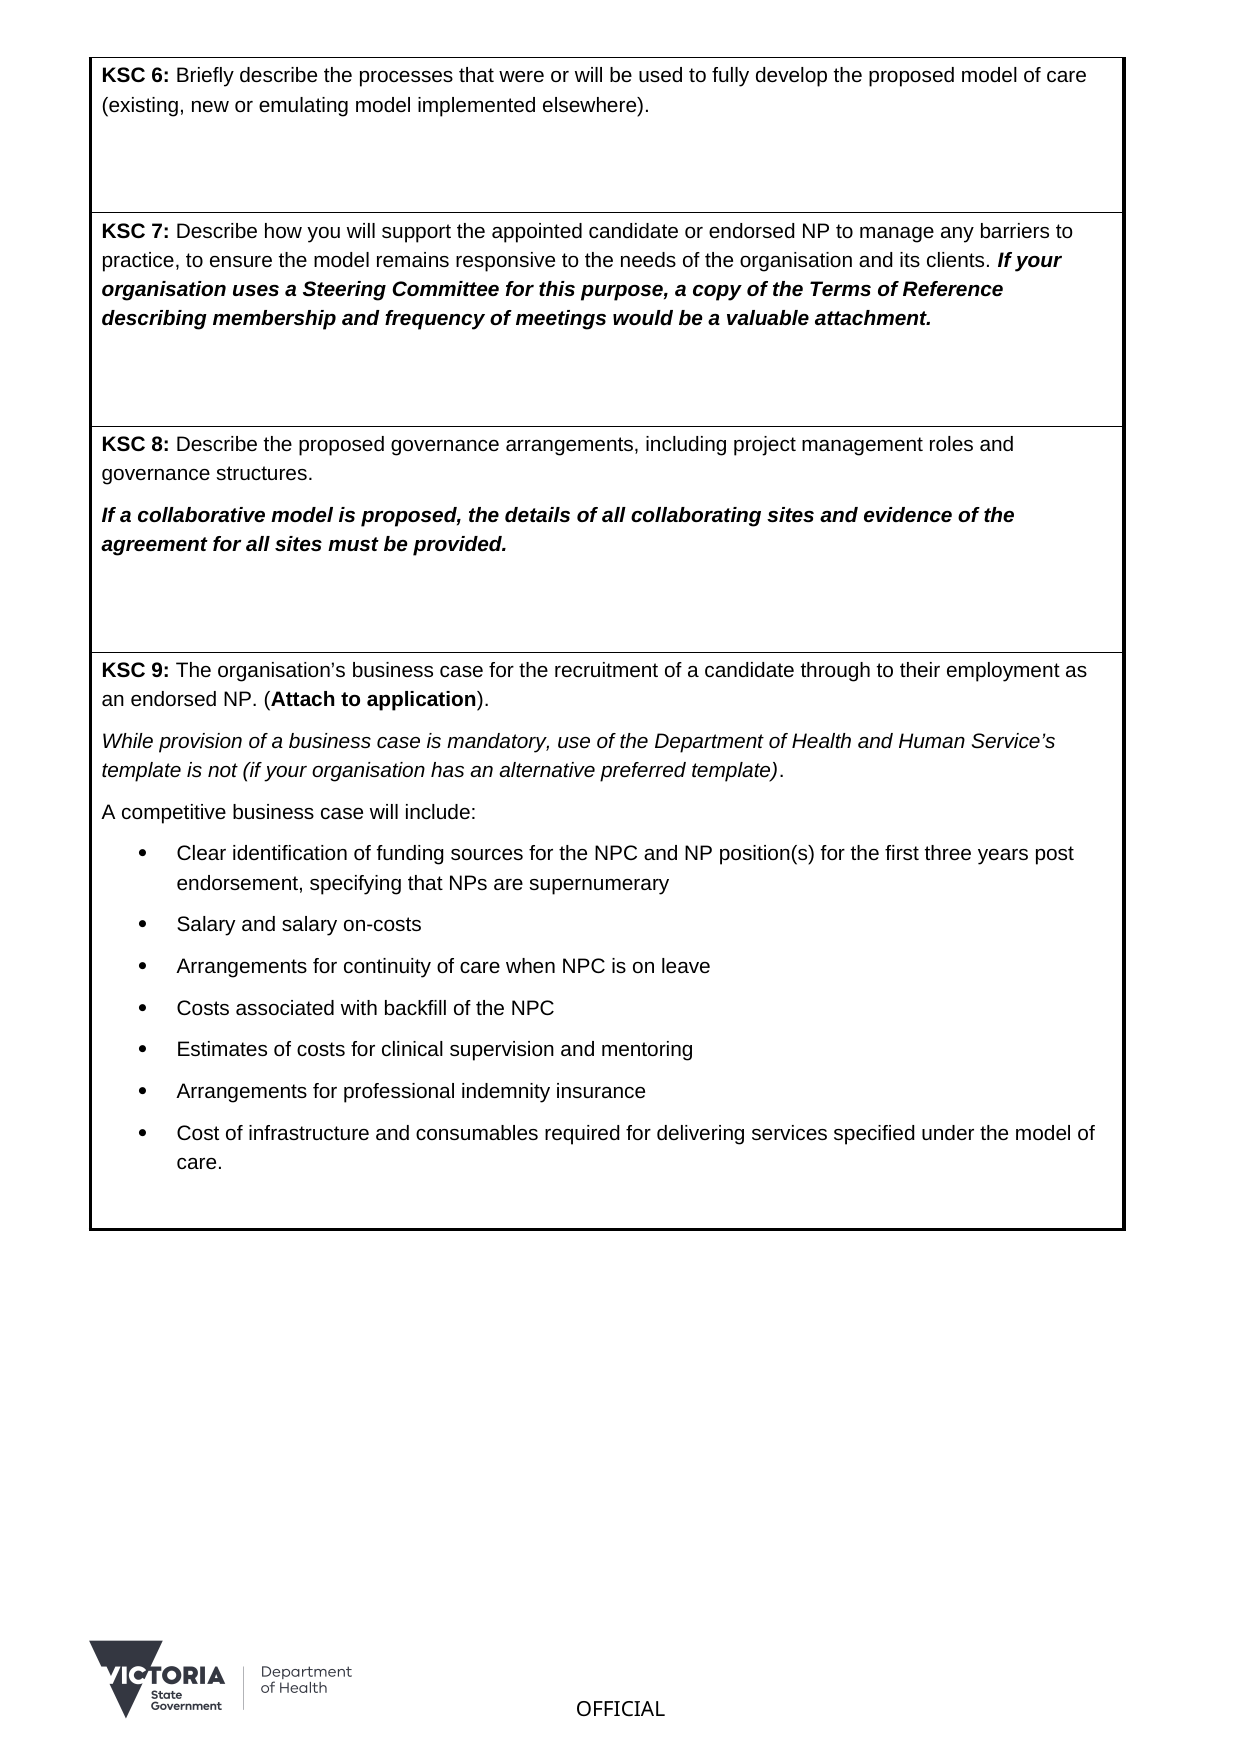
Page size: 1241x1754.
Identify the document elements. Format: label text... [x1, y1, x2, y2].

table_cell KSC 6: Briefly describe the processes that were or will be used to fully develop the proposed model of care (existing, new or emulating model implemented elsewhere). [92, 58, 1122, 212]
table_cell KSC 8: Describe the proposed governance arrangements, including project management roles and governance structures. If a collaborative model is proposed, the details of all collaborating sites and evidence of the agreement for all sites must be provided. [92, 427, 1122, 652]
table_cell KSC 9: The organisation’s business case for the recruitment of a candidate through to their employment as an endorsed NP. (Attach to application). While provision of a business case is mandatory, use of the Department of Health and Human Service’s template is not (if your organisation has an alternative preferred template). A competitive business case will include: Clear identification of funding sources for the NPC and NP position(s) for the first three years post endorsement, specifying that NPs are supernumerary Salary and salary on-costs Arrangements for continuity of care when NPC is on leave Costs associated with backfill of the NPC Estimates of costs for clinical supervision and mentoring Arrangements for professional indemnity insurance Cost of infrastructure and consumables required for delivering services specified under the model of care. [92, 653, 1122, 1228]
picture [0, 1595, 1241, 1754]
table_cell KSC 7: Describe how you will support the appointed candidate or endorsed NP to manage any barriers to practice, to ensure the model remains responsive to the needs of the organisation and its clients. If your organisation uses a Steering Committee for this purpose, a copy of the Terms of Reference describing membership and frequency of meetings would be a valuable attachment. [92, 213, 1122, 426]
